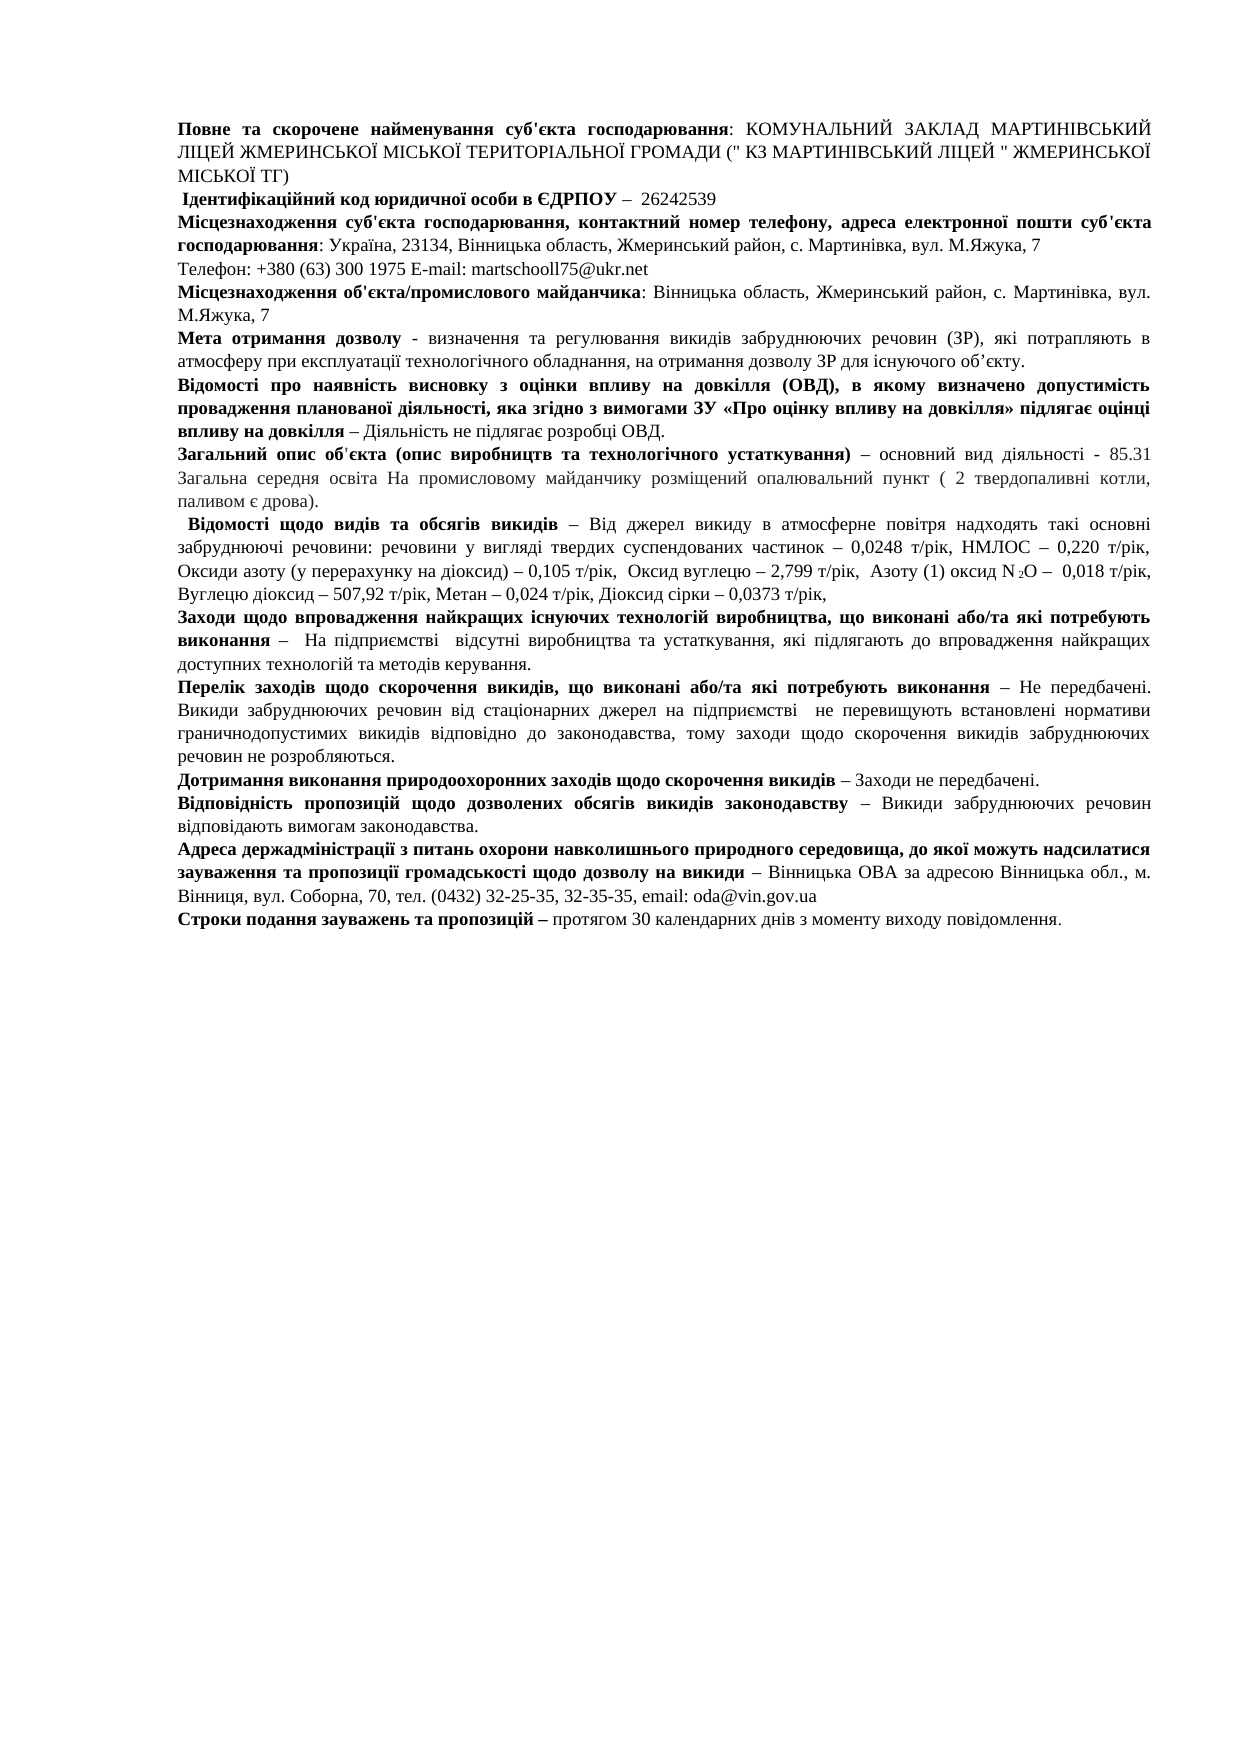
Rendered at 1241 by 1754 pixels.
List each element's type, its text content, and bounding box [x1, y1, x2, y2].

text Місцезнаходження суб'єкта господарювання, контактний номер телефону, адреса електронної пошти суб'єкта господарювання: Україна, 23134, Вінницька область, Жмеринський район, с. Мартинівка, вул. М.Яжука, 7 [177, 211, 1152, 256]
text Заходи щодо впровадження найкращих існуючих технологій виробництва, що виконані або/та які потребують виконання – На підприємстві відсутні виробництва та устаткування, які підлягають до впровадження найкращих доступних технологій та методів керування. [177, 606, 1152, 674]
text Місцезнаходження об'єкта/промислового майданчика: Вінницька область, Жмеринський район, с. Мартинівка, вул. М.Яжука, 7 [177, 281, 1152, 326]
text Ідентифікаційний код юридичної особи в ЄДРПОУ – 26242539 [177, 188, 1152, 209]
text Строки подання зауважень та пропозицій – протягом 30 календарних днів з моменту виходу повідомлення. [177, 908, 1152, 929]
text Відомості щодо видів та обсягів викидів – Від джерел викиду в атмосферне повітря надходять такі основні забруднюючі речовини: речовини у вигляді твердих суспендованих частинок – 0,0248 т/рік, НМЛОС – 0,220 т/рік, Оксиди азоту (у перерахунку на діоксид) – 0,105 т/рік, Оксид вуглецю – 2,799 т/рік, Азоту (1) оксид N2O – 0,018 т/рік, Вуглецю діоксид – 507,92 т/рік, Метан – 0,024 т/рік, Діоксид сірки – 0,0373 т/рік, [177, 513, 1152, 604]
text Повне та скорочене найменування суб'єкта господарювання: КОМУНАЛЬНИЙ ЗАКЛАД МАРТИНІВСЬКИЙ ЛІЦЕЙ ЖМЕРИНСЬКОЇ МІСЬКОЇ ТЕРИТОРІАЛЬНОЇ ГРОМАДИ (" КЗ МАРТИНІВСЬКИЙ ЛІЦЕЙ " ЖМЕРИНСЬКОЇ МІСЬКОЇ ТГ) [177, 118, 1152, 186]
text Загальний опис об'єкта (опис виробництв та технологічного устаткування) – основний вид діяльності - 85.31 Загальна середня освіта На промисловому майданчику розміщений опалювальний пункт ( 2 твердопаливні котли, паливом є дрова). [177, 488, 1152, 511]
text Адреса держадміністрації з питань охорони навколишнього природного середовища, до якої можуть надсилатися зауваження та пропозиції громадськості щодо дозволу на викиди – Вінницька ОВА за адресою Вінницька обл., м. Вінниця, вул. Соборна, 70, тел. (0432) 32-25-35, 32-35-35, email: oda@vin.gov.ua [177, 838, 1152, 906]
text Перелік заходів щодо скорочення викидів, що виконані або/та які потребують виконання – Не передбачені. Викиди забруднюючих речовин від стаціонарних джерел на підприємстві не перевищують встановлені нормативи граничнодопустимих викидів відповідно до законодавства, тому заходи щодо скорочення викидів забруднюючих речовин не розробляються. [177, 676, 1152, 767]
text Відомості про наявність висновку з оцінки впливу на довкілля (ОВД), в якому визначено допустимість провадження планованої діяльності, яка згідно з вимогами ЗУ «Про оцінку впливу на довкілля» підлягає оцінці впливу на довкілля – Діяльність не підлягає розробці ОВД. [177, 374, 1152, 442]
text Відповідність пропозицій щодо дозволених обсягів викидів законодавству – Викиди забруднюючих речовин відповідають вимогам законодавства. [177, 792, 1152, 837]
text Загальний опис об'єкта (опис виробництв та технологічного устаткування) – основний вид діяльності - 85.31 Загальна середня освіта На промисловому майданчику розміщений опалювальний пункт ( 2 твердопаливні котли, паливом є дрова). [177, 443, 1152, 467]
text Телефон: +380 (63) 300 1975 E-mail: martschooll75@ukr.net [177, 257, 1152, 279]
text Мета отримання дозволу - визначення та регулювання викидів забруднюючих речовин (ЗР), які потрапляють в атмосферу при експлуатації технологічного обладнання, на отримання дозволу ЗР для існуючого об’єкту. [177, 327, 1152, 372]
text Дотримання виконання природоохоронних заходів щодо скорочення викидів – Заходи не передбачені. [177, 768, 1152, 790]
